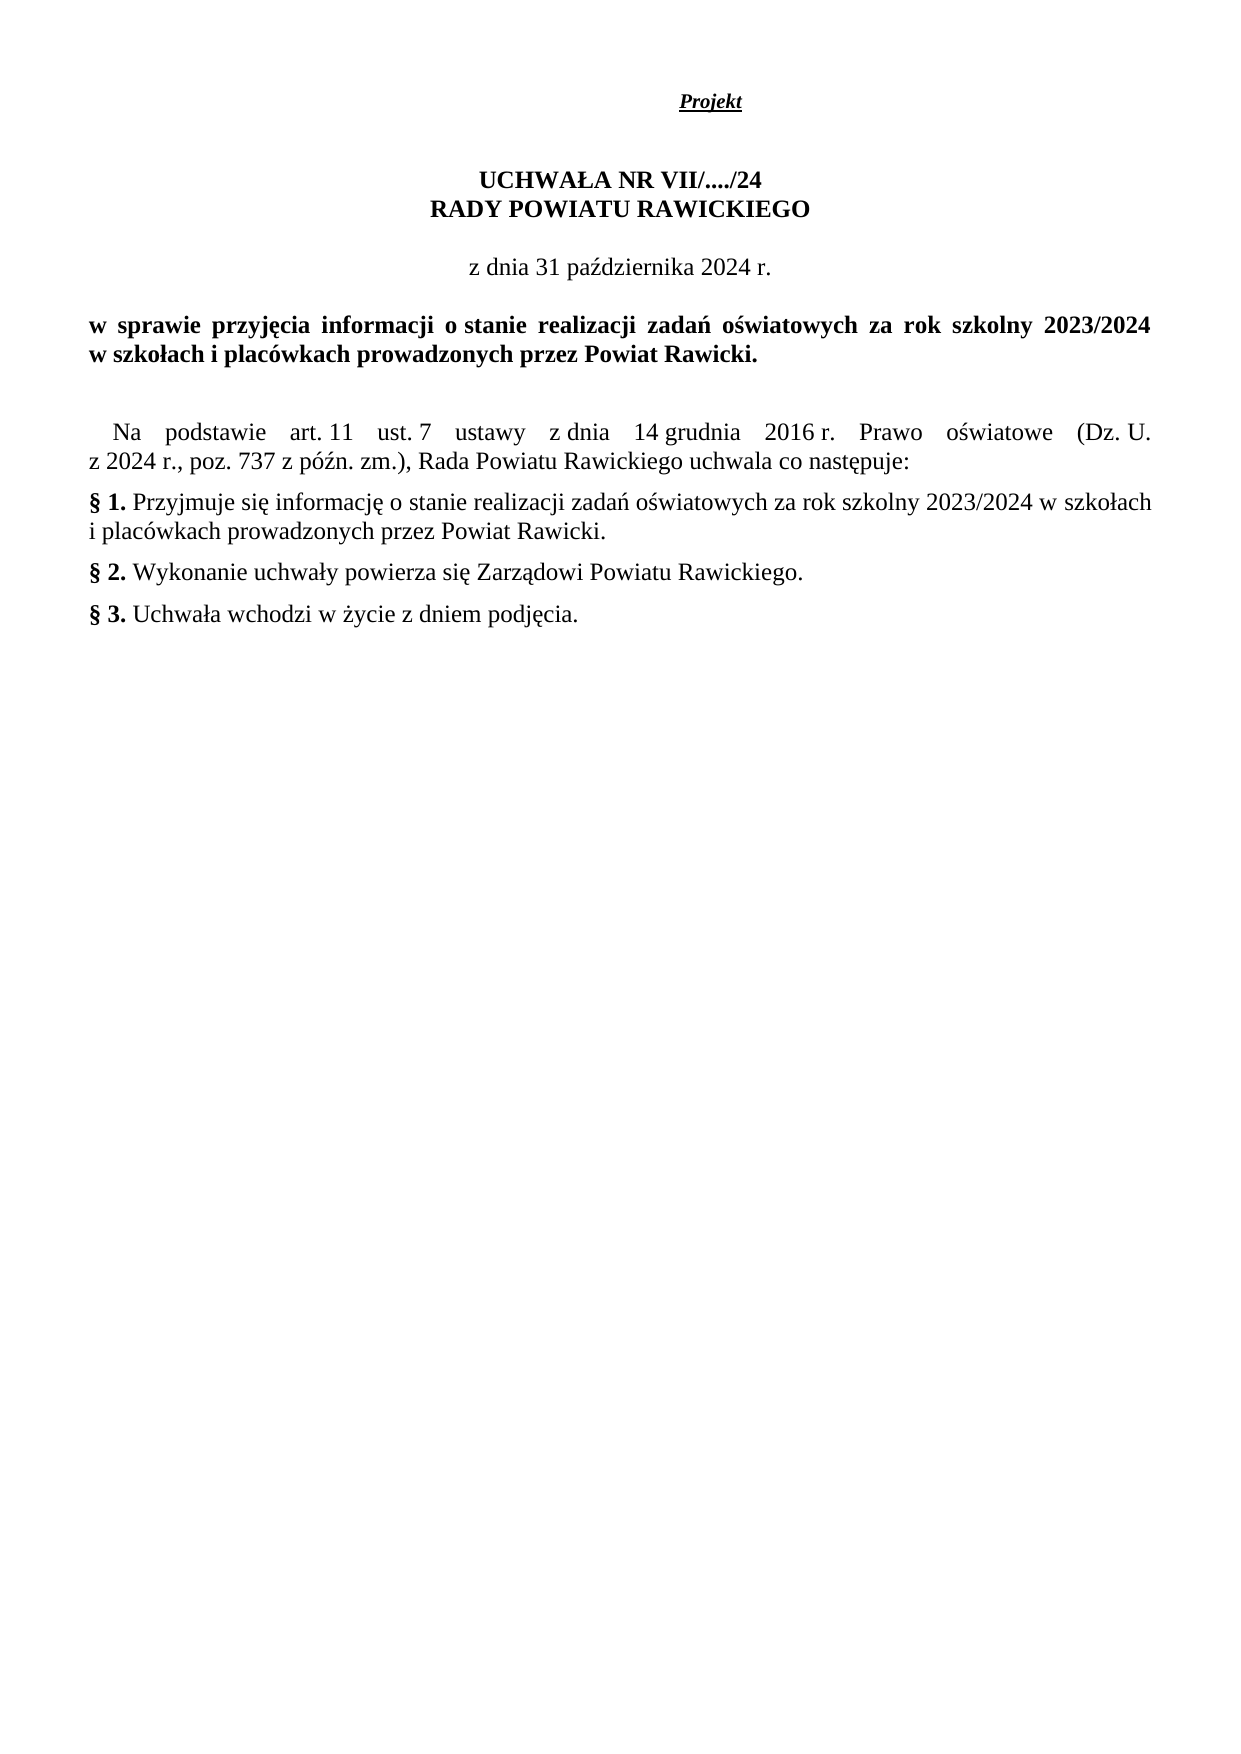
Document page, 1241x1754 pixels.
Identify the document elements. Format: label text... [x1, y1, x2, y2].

text Uchwała Nr VII/..../24 Rady Powiatu Rawickiego [88, 165, 1152, 223]
text § 3. Uchwała wchodzi w życie z dniem podjęcia. [88, 599, 1152, 627]
text w sprawie przyjęcia informacji o stanie realizacji zadań oświatowych za rok szkolny 2023/2024 w szkołach i placówkach prowadzonych przez Powiat Rawicki. [88, 310, 1152, 367]
text z dnia 31 października 2024 r. [88, 252, 1152, 281]
text § 2. Wykonanie uchwały powierza się Zarządowi Powiatu Rawickiego. [88, 557, 1152, 586]
text Na podstawie art. 11 ust. 7 ustawy z dnia 14 grudnia 2016 r. Prawo oświatowe (Dz. U. z 2024 r., poz. 737 z późn. zm.), Rada Powiatu Rawickiego uchwala co następuje: [88, 417, 1152, 475]
text § 1. Przyjmuje się informację o stanie realizacji zadań oświatowych za rok szkolny 2023/2024 w szkołach i placówkach prowadzonych przez Powiat Rawicki. [88, 487, 1152, 545]
text Projekt [679, 88, 1152, 113]
